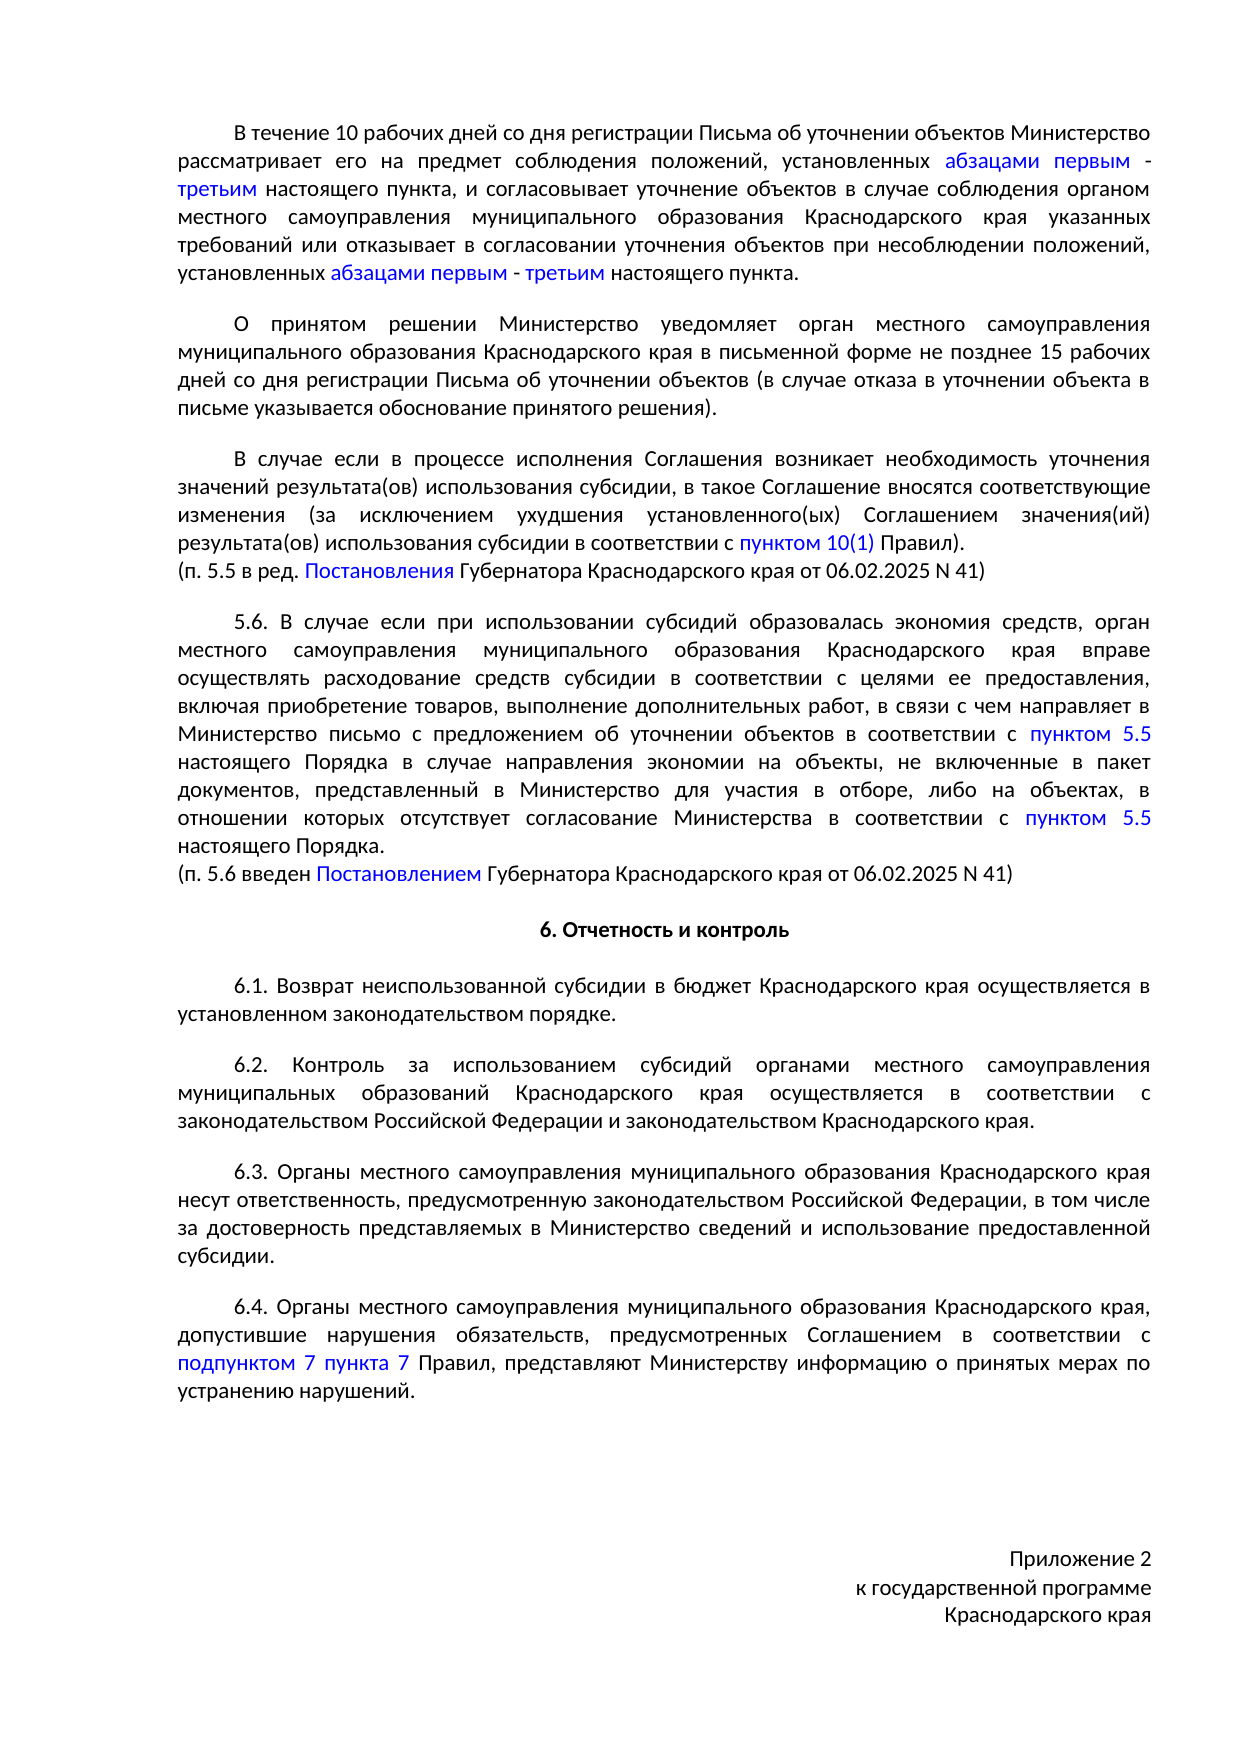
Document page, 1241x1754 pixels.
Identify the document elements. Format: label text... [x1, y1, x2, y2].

text О принятом решении Министерство уведомляет орган местного самоуправления муниципального образования Краснодарского края в письменной форме не позднее 15 рабочих дней со дня регистрации Письма об уточнении объектов (в случае отказа в уточнении объекта в письме указывается обоснование принятого решения). [177, 309, 1152, 421]
text Приложение 2 [177, 1544, 1152, 1573]
text 6.4. Органы местного самоуправления муниципального образования Краснодарского края, допустившие нарушения обязательств, предусмотренных Соглашением в соответствии с подпунктом 7 пункта 7 Правил, представляют Министерству информацию о принятых мерах по устранению нарушений. [177, 1292, 1152, 1404]
text В течение 10 рабочих дней со дня регистрации Письма об уточнении объектов Министерство рассматривает его на предмет соблюдения положений, установленных абзацами первым - третьим настоящего пункта, и согласовывает уточнение объектов в случае соблюдения органом местного самоуправления муниципального образования Краснодарского края указанных требований или отказывает в согласовании уточнения объектов при несоблюдении положений, установленных абзацами первым - третьим настоящего пункта. [177, 118, 1152, 286]
text (п. 5.5 в ред. Постановления Губернатора Краснодарского края от 06.02.2025 N 41) [177, 556, 1152, 584]
text к государственной программе [177, 1573, 1152, 1601]
text 6.3. Органы местного самоуправления муниципального образования Краснодарского края несут ответственность, предусмотренную законодательством Российской Федерации, в том числе за достоверность представляемых в Министерство сведений и использование предоставленной субсидии. [177, 1157, 1152, 1269]
text 6.2. Контроль за использованием субсидий органами местного самоуправления муниципальных образований Краснодарского края осуществляется в соответствии с законодательством Российской Федерации и законодательством Краснодарского края. [177, 1050, 1152, 1134]
title 6. Отчетность и контроль [177, 915, 1152, 943]
text В случае если в процессе исполнения Соглашения возникает необходимость уточнения значений результата(ов) использования субсидии, в такое Соглашение вносятся соответствующие изменения (за исключением ухудшения установленного(ых) Соглашением значения(ий) результата(ов) использования субсидии в соответствии с пунктом 10(1) Правил). [177, 444, 1152, 556]
text Краснодарского края [177, 1601, 1152, 1629]
text (п. 5.6 введен Постановлением Губернатора Краснодарского края от 06.02.2025 N 41) [177, 859, 1152, 887]
text 5.6. В случае если при использовании субсидий образовалась экономия средств, орган местного самоуправления муниципального образования Краснодарского края вправе осуществлять расходование средств субсидии в соответствии с целями ее предоставления, включая приобретение товаров, выполнение дополнительных работ, в связи с чем направляет в Министерство письмо с предложением об уточнении объектов в соответствии с пунктом 5.5 настоящего Порядка в случае направления экономии на объекты, не включенные в пакет документов, представленный в Министерство для участия в отборе, либо на объектах, в отношении которых отсутствует согласование Министерства в соответствии с пунктом 5.5 настоящего Порядка. [177, 607, 1152, 859]
text 6.1. Возврат неиспользованной субсидии в бюджет Краснодарского края осуществляется в установленном законодательством порядке. [177, 971, 1152, 1027]
